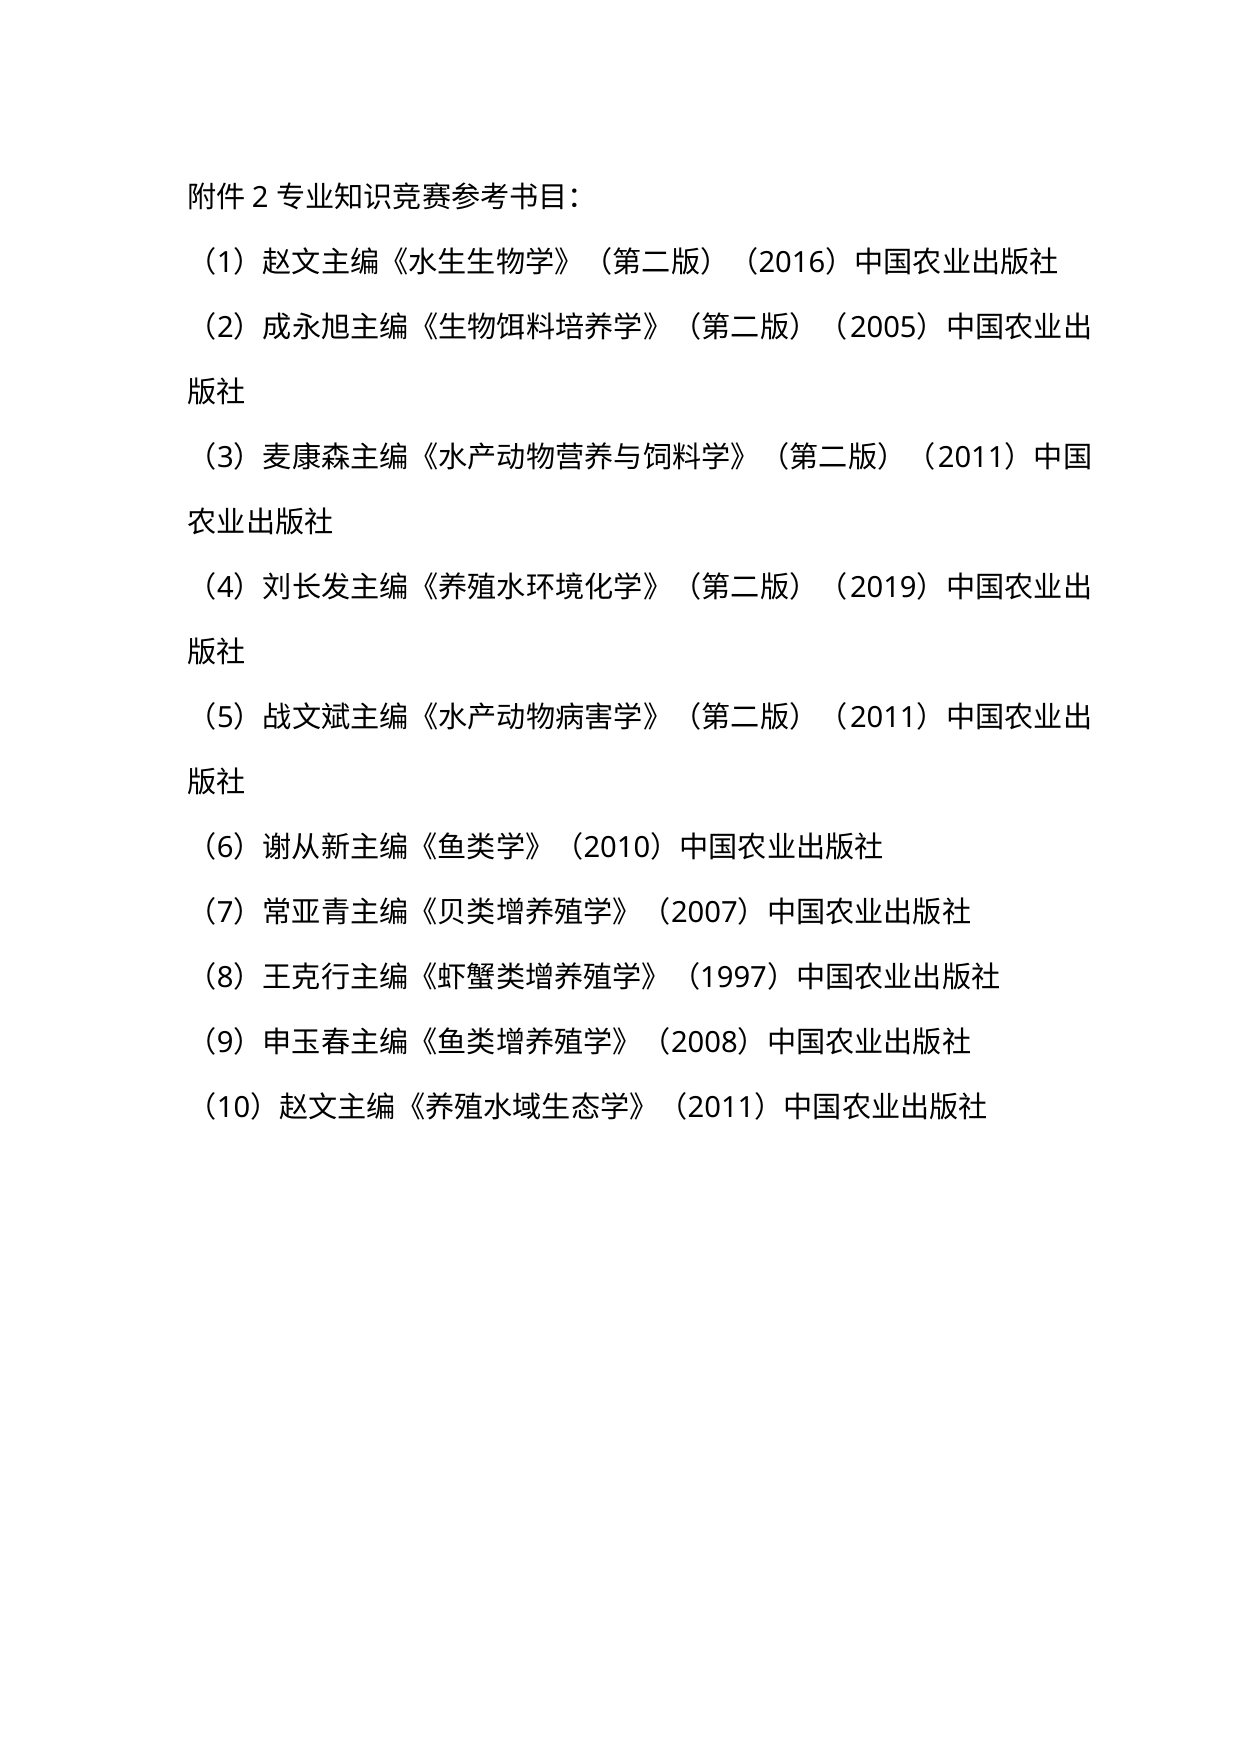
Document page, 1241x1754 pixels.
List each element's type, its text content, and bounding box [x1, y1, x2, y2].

text （7）常亚青主编《贝类增养殖学》（2007）中国农业出版社 [187, 877, 1093, 942]
text （9）申玉春主编《鱼类增养殖学》（2008）中国农业出版社 [187, 1007, 1093, 1072]
text 附件2 专业知识竞赛参考书目： [187, 162, 1093, 227]
text （10）赵文主编《养殖水域生态学》（2011）中国农业出版社 [187, 1072, 1093, 1137]
text （2）成永旭主编《生物饵料培养学》（第二版）（2005）中国农业出版社 [187, 292, 1093, 422]
text （3）麦康森主编《水产动物营养与饲料学》（第二版）（2011）中国农业出版社 [187, 422, 1093, 552]
text （6）谢从新主编《鱼类学》（2010）中国农业出版社 [187, 812, 1093, 877]
text （8）王克行主编《虾蟹类增养殖学》（1997）中国农业出版社 [187, 942, 1093, 1007]
text （4）刘长发主编《养殖水环境化学》（第二版）（2019）中国农业出版社 [187, 552, 1093, 682]
text （5）战文斌主编《水产动物病害学》（第二版）（2011）中国农业出版社 [187, 682, 1093, 812]
text （1）赵文主编《水生生物学》（第二版）（2016）中国农业出版社 [187, 227, 1093, 292]
